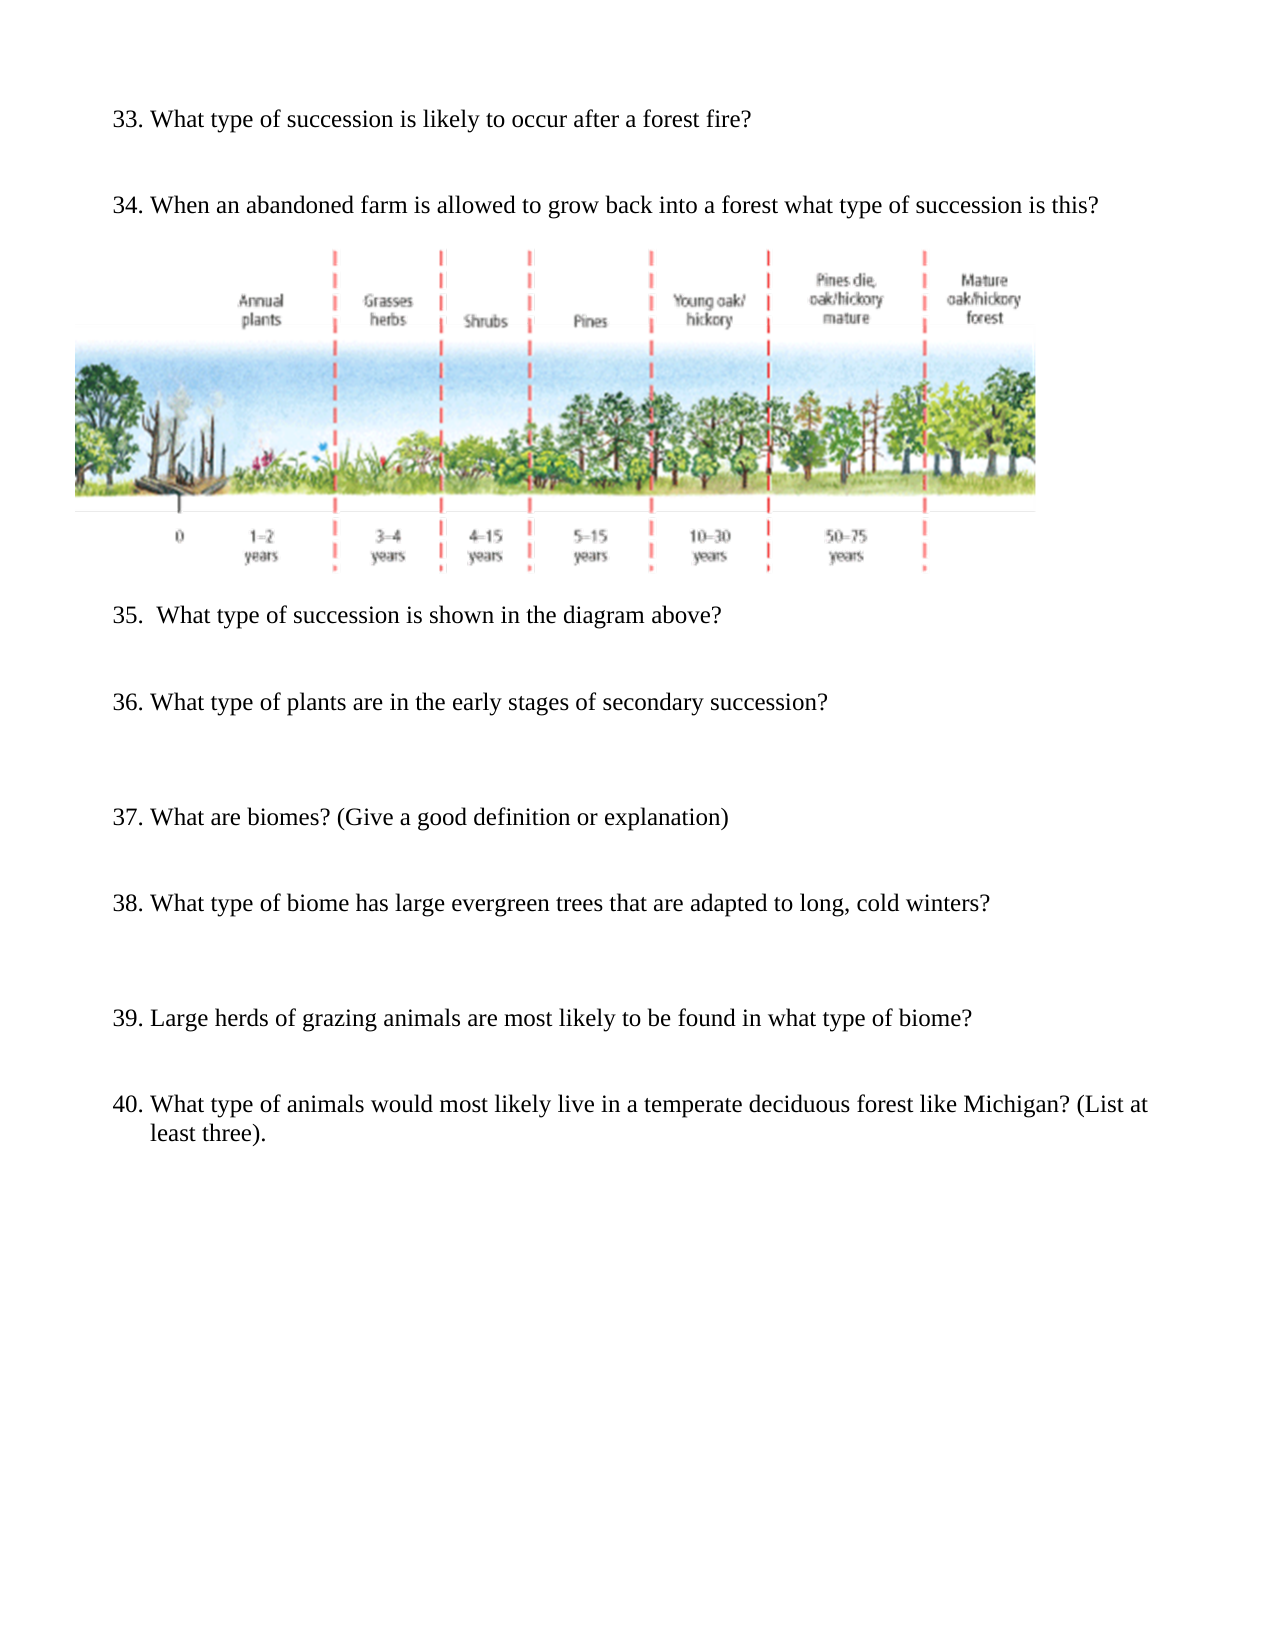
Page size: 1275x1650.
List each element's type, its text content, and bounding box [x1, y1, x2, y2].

list What type of succession is likely to occur after a forest fire? [112, 104, 1200, 132]
list What type of plants are in the early stages of secondary succession? [112, 687, 1200, 716]
list What type of biome has large evergreen trees that are adapted to long, cold winters? [112, 888, 1200, 917]
picture [75, 247, 1039, 601]
list When an abandoned farm is allowed to grow back into a forest what type of succession is this? [112, 190, 1200, 219]
list What type of animals would most likely live in a temperate deciduous forest like Michigan? (List at least three). [112, 1089, 1200, 1147]
list What type of succession is shown in the diagram above? [112, 601, 1200, 629]
list What are biomes? (Give a good definition or explanation) [112, 802, 1200, 831]
list Large herds of grazing animals are most likely to be found in what type of biome? [112, 1003, 1200, 1032]
